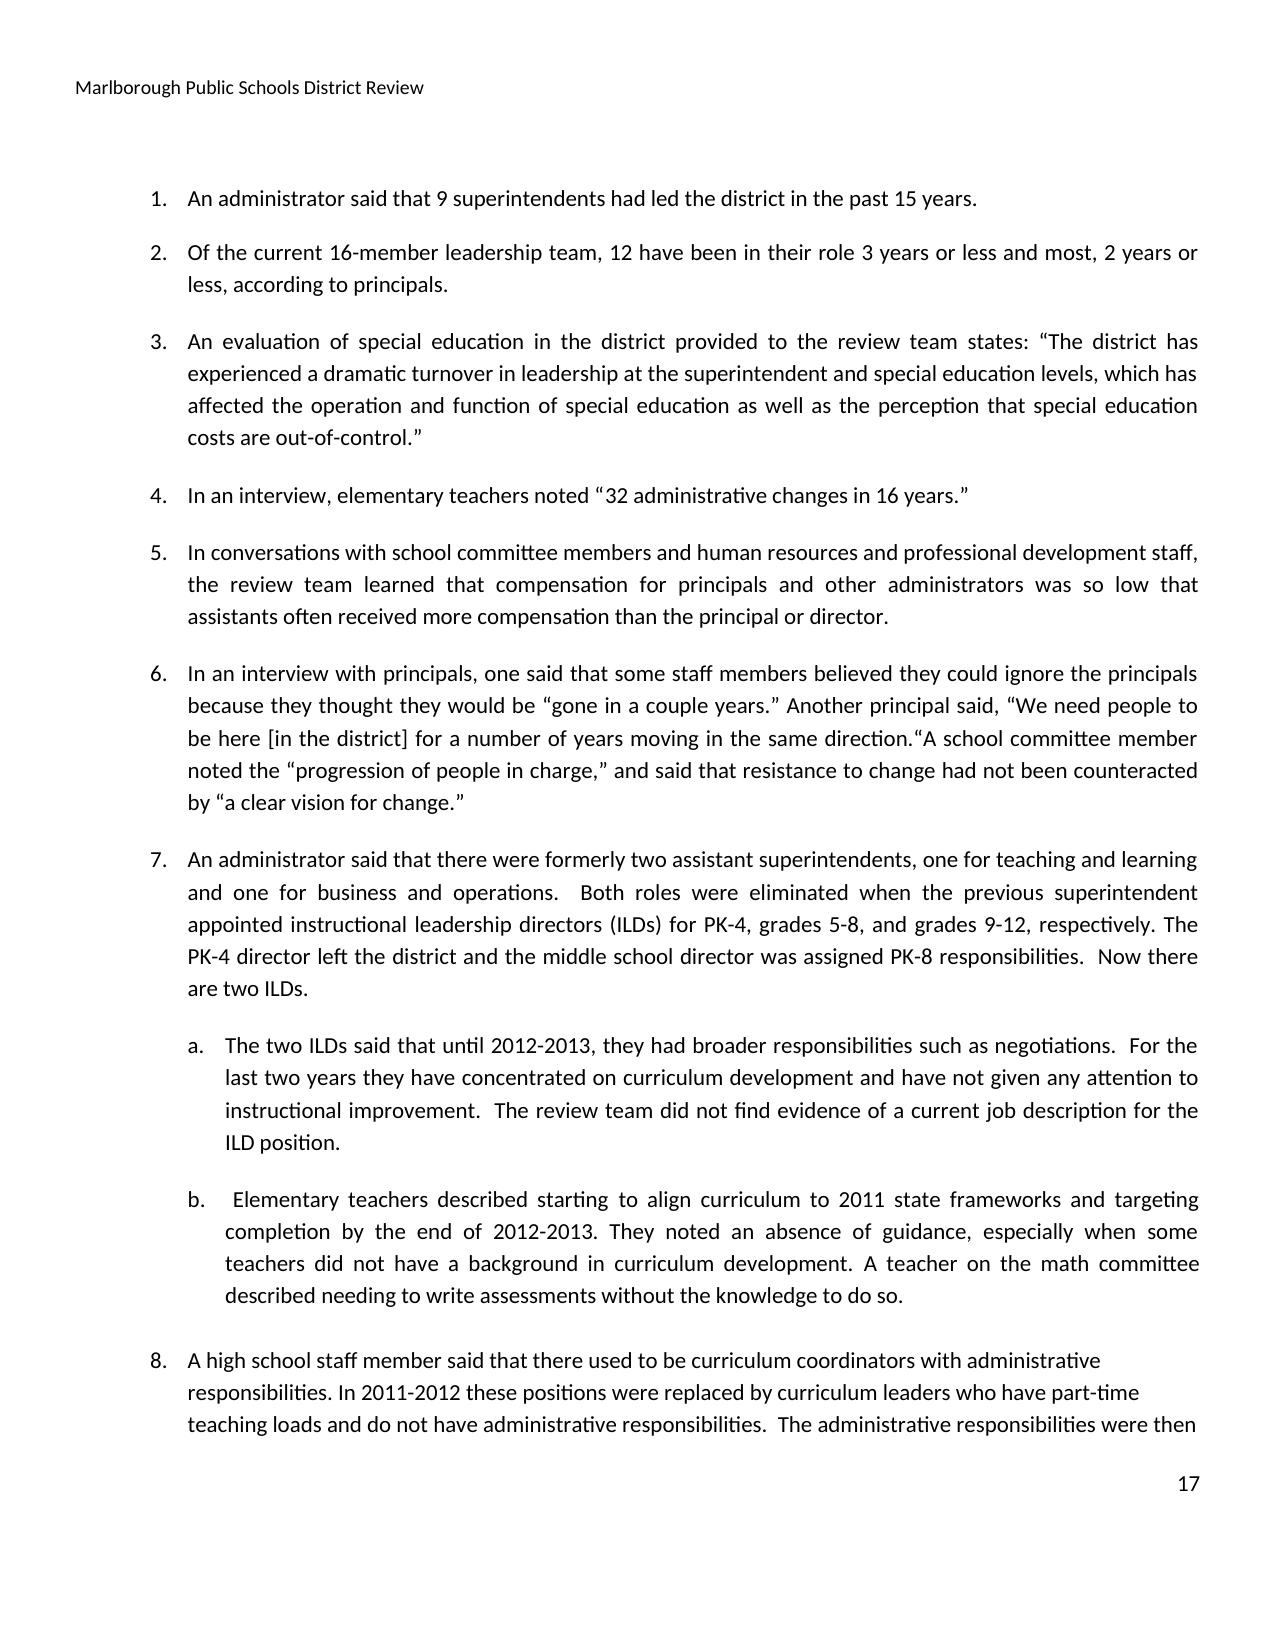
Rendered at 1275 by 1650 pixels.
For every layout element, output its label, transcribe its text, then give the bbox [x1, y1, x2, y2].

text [150, 1346, 1200, 1438]
text 1. An administrator said that 9 superintendents had led the district in the past 15 years. [75, 184, 1200, 213]
text 3. An evaluation of special education in the district provided to the review team states: “The district has experienced a dramatic turnover in leadership at the superintendent and special education levels, which has affected the operation and function of special education as well as the perception that special education costs are out-of-control.” [75, 327, 1200, 452]
text 7. An administrator said that there were formerly two assistant superintendents, one for teaching and learning and one for business and operations. Both roles were eliminated when the previous superintendent appointed instructional leadership directors (ILDs) for PK-4, grades 5-8, and grades 9-12, respectively. The PK-4 director left the district and the middle school director was assigned PK-8 responsibilities. Now there are two ILDs. [75, 845, 1200, 1002]
text 6. In an interview with principals, one said that some staff members believed they could ignore the principals because they thought they would be “gone in a couple years.” Another principal said, “We need people to be here [in the district] for a number of years moving in the same direction.“A school committee member noted the “progression of people in charge,” and said that resistance to change had not been counteracted by “a clear vision for change.” [75, 659, 1200, 816]
text 5. In conversations with school committee members and human resources and professional development staff, the review team learned that compensation for principals and other administrators was so low that assistants often received more compensation than the principal or director. [75, 538, 1200, 630]
text 4. In an interview, elementary teachers noted “32 administrative changes in 16 years.” [75, 481, 1200, 509]
text b. Elementary teachers described starting to align curriculum to 2011 state frameworks and targeting completion by the end of 2012-2013. They noted an absence of guidance, especially when some teachers did not have a background in curriculum development. A teacher on the math committee described needing to write assessments without the knowledge to do so. [75, 1185, 1200, 1310]
text a. The two ILDs said that until 2012-2013, they had broader responsibilities such as negotiations. For the last two years they have concentrated on curriculum development and have not given any attention to instructional improvement. The review team did not find evidence of a current job description for the ILD position. [75, 1031, 1200, 1156]
text 2. Of the current 16-member leadership team, 12 have been in their role 3 years or less and most, 2 years or less, according to principals. [75, 238, 1200, 298]
